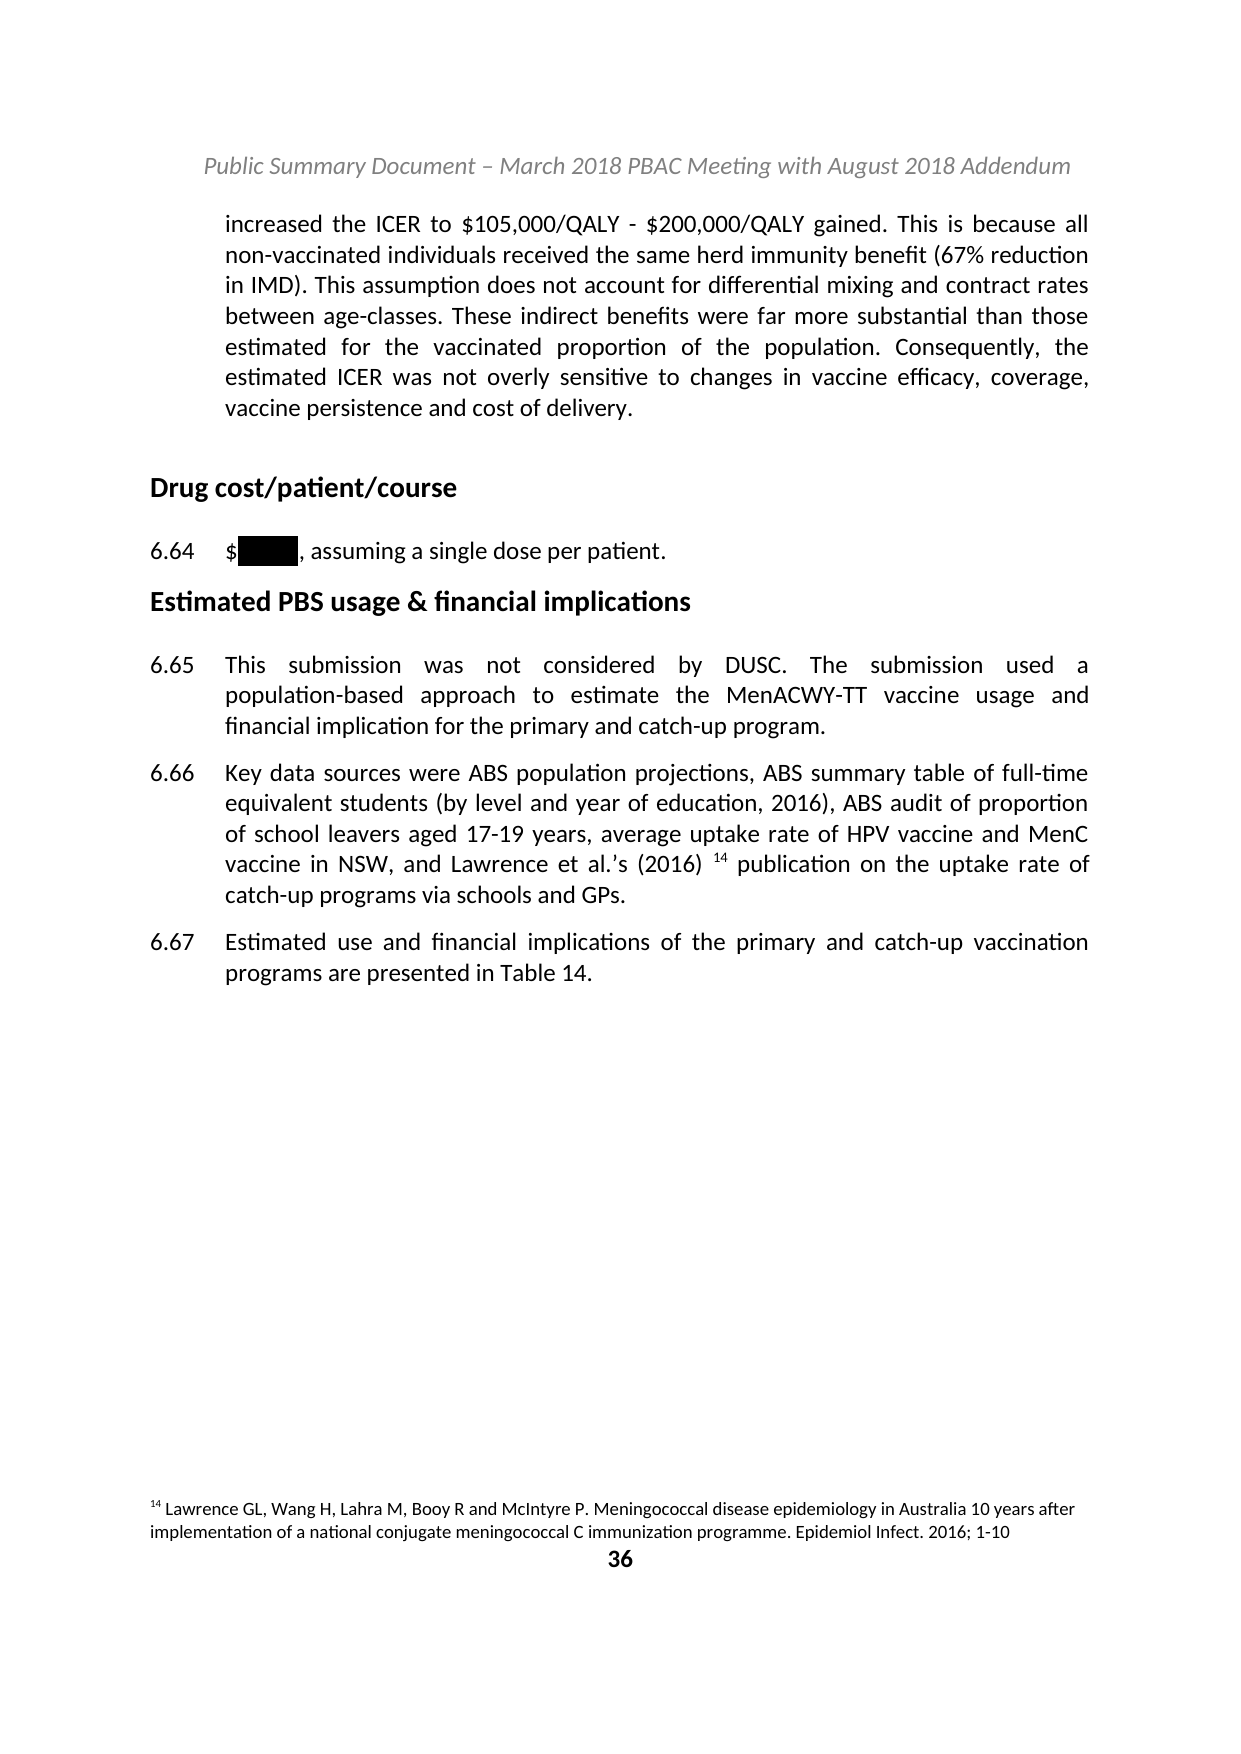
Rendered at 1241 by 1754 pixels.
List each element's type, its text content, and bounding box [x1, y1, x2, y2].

subtitle Estimated PBS usage & financial implications [150, 583, 1090, 618]
subtitle Drug cost/patient/course [150, 469, 1090, 505]
list This submission was not considered by DUSC. The submission used a population-based approach to estimate the MenACWY-TT vaccine usage and financial implication for the primary and catch-up program. [150, 649, 1090, 740]
list Estimated use and financial implications of the primary and catch-up vaccination programs are presented in Table 14. [150, 926, 1090, 987]
list Key data sources were ABS population projections, ABS summary table of full-time equivalent students (by level and year of education, 2016), ABS audit of proportion of school leavers aged 17-19 years, average uptake rate of HPV vaccine and MenC vaccine in NSW, and Lawrence et al.’s (2016) publication on the uptake rate of catch-up programs via schools and GPs. [150, 757, 1090, 910]
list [150, 208, 1090, 422]
list $''''''''''', assuming a single dose per patient. [298, 536, 1090, 566]
